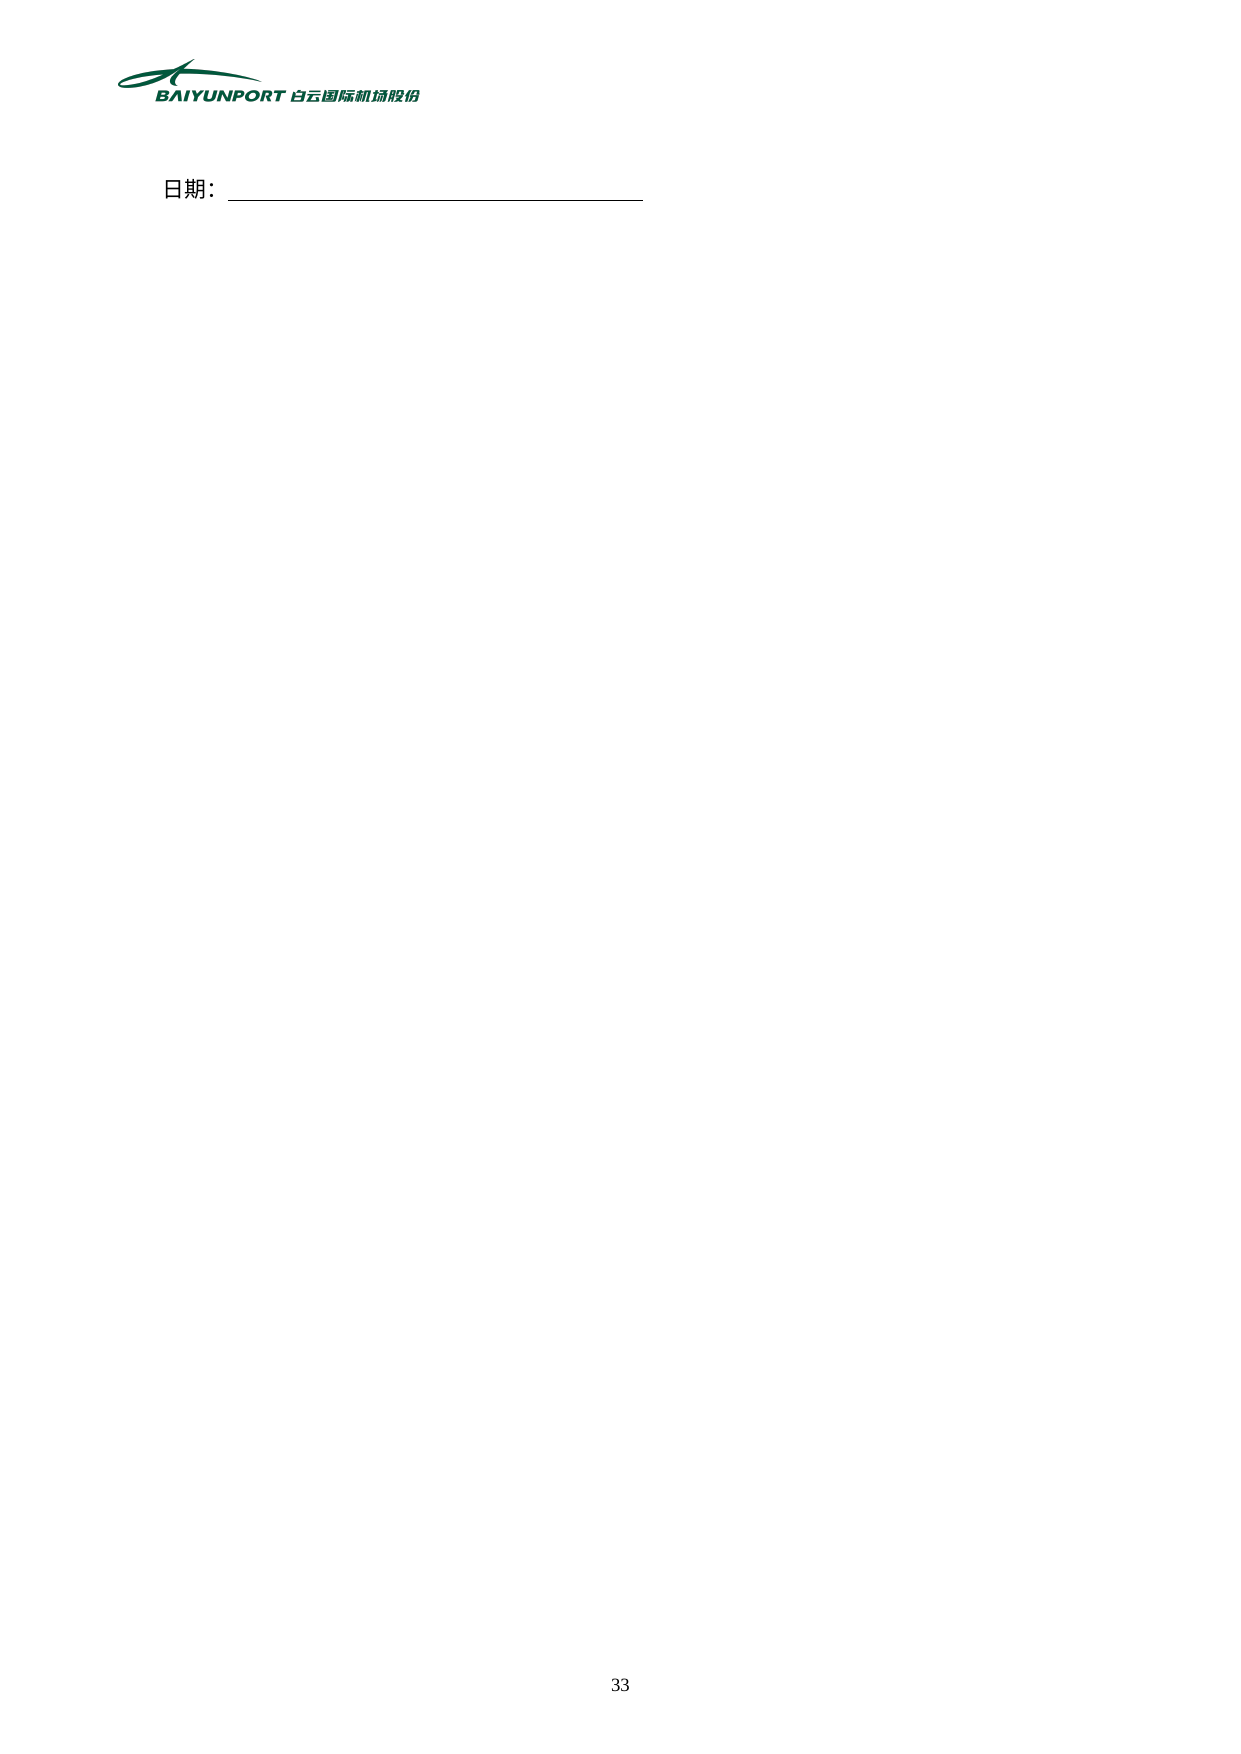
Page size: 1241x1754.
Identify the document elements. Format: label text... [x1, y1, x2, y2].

picture [118, 59, 420, 102]
text 日期： [118, 171, 1122, 204]
